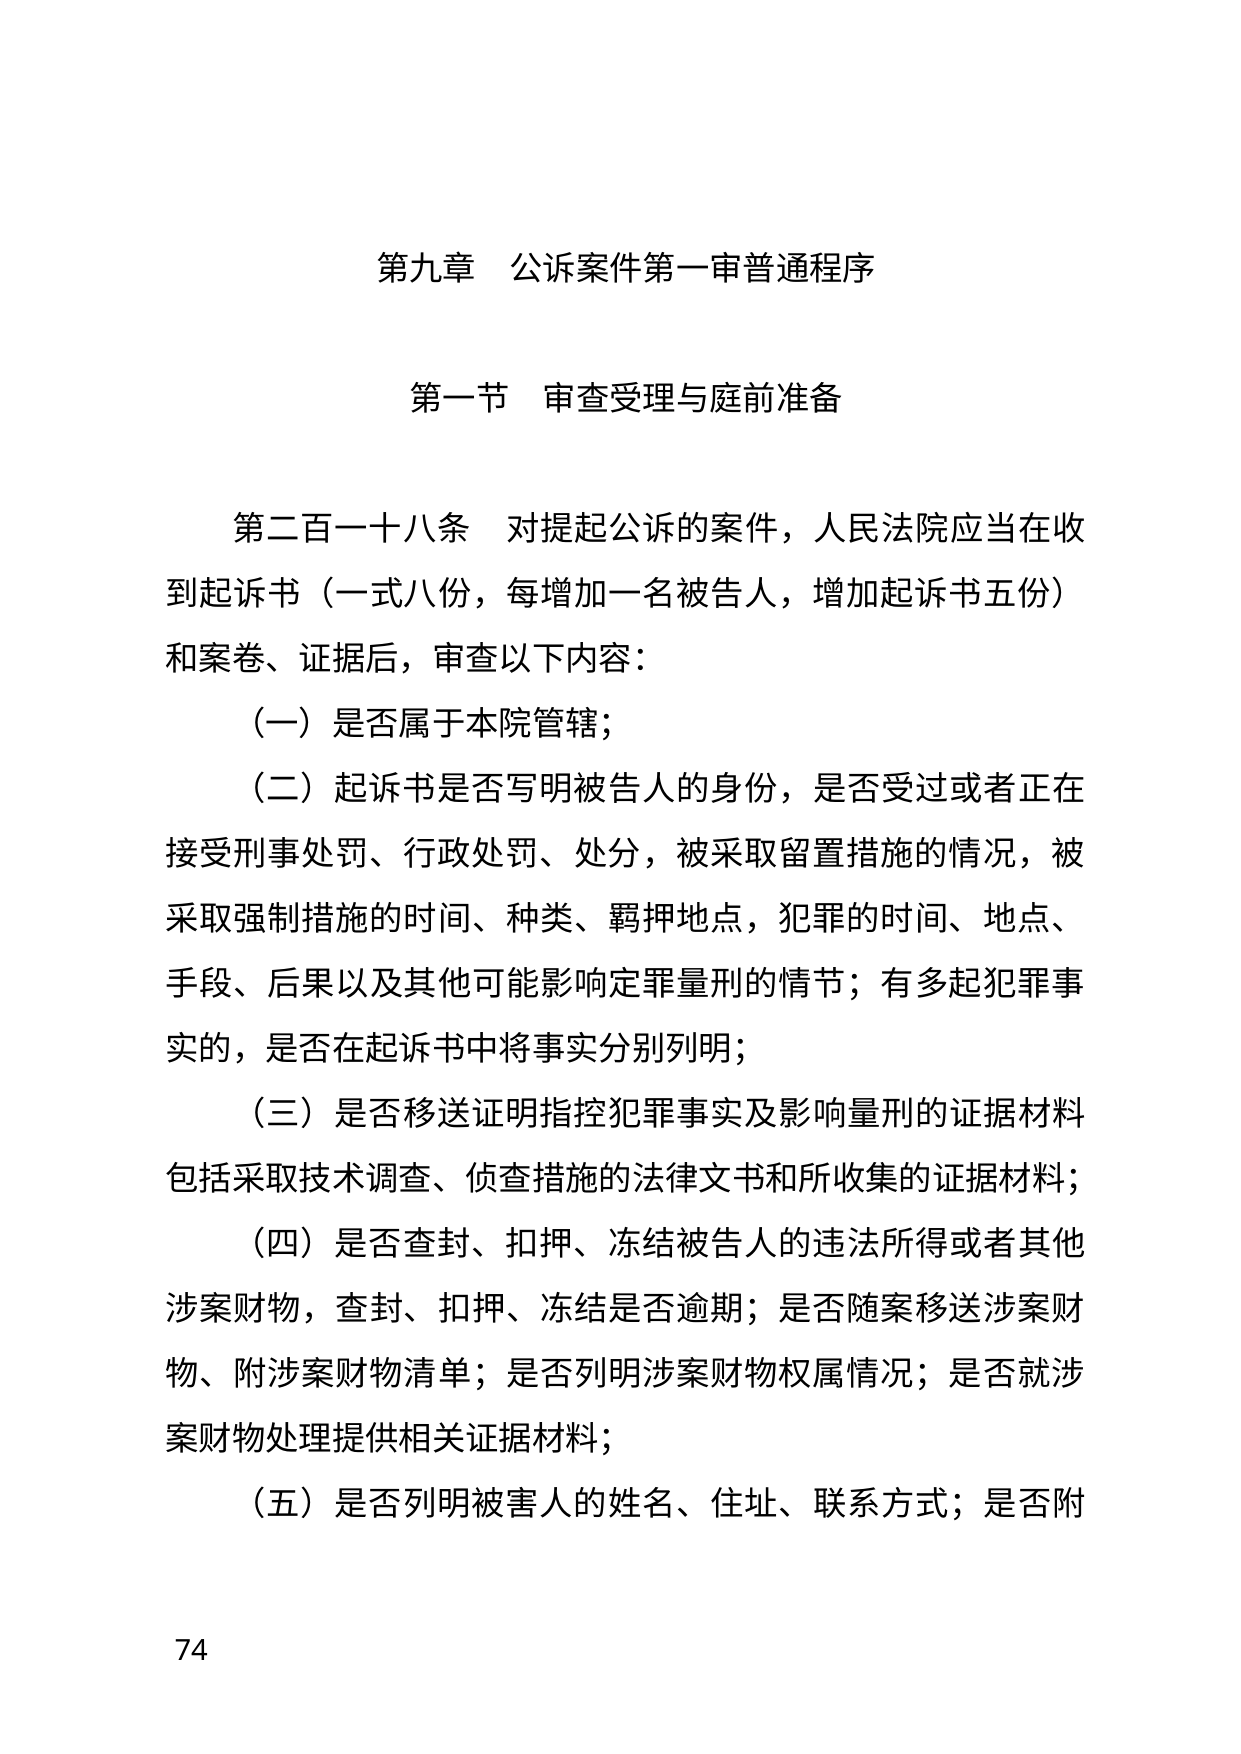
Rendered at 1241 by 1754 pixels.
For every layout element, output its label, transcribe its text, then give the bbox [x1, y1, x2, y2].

text （三）是否移送证明指控犯罪事实及影响量刑的证据材料，包括采取技术调查、侦查措施的法律文书和所收集的证据材料； [165, 1078, 1087, 1208]
text （一）是否属于本院管辖； [165, 688, 1087, 753]
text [165, 1468, 1087, 1533]
text （二）起诉书是否写明被告人的身份，是否受过或者正在接受刑事处罚、行政处罚、处分，被采取留置措施的情况，被采取强制措施的时间、种类、羁押地点，犯罪的时间、地点、手段、后果以及其他可能影响定罪量刑的情节；有多起犯罪事实的，是否在起诉书中将事实分别列明； [165, 753, 1087, 1078]
text 第九章 公诉案件第一审普通程序 [165, 233, 1087, 298]
text （四）是否查封、扣押、冻结被告人的违法所得或者其他涉案财物，查封、扣押、冻结是否逾期；是否随案移送涉案财物、附涉案财物清单；是否列明涉案财物权属情况；是否就涉案财物处理提供相关证据材料； [165, 1208, 1087, 1468]
text 第一节 审查受理与庭前准备 [165, 363, 1087, 428]
text 第二百一十八条 对提起公诉的案件，人民法院应当在收到起诉书（一式八份，每增加一名被告人，增加起诉书五份）和案卷、证据后，审查以下内容： [165, 493, 1087, 688]
